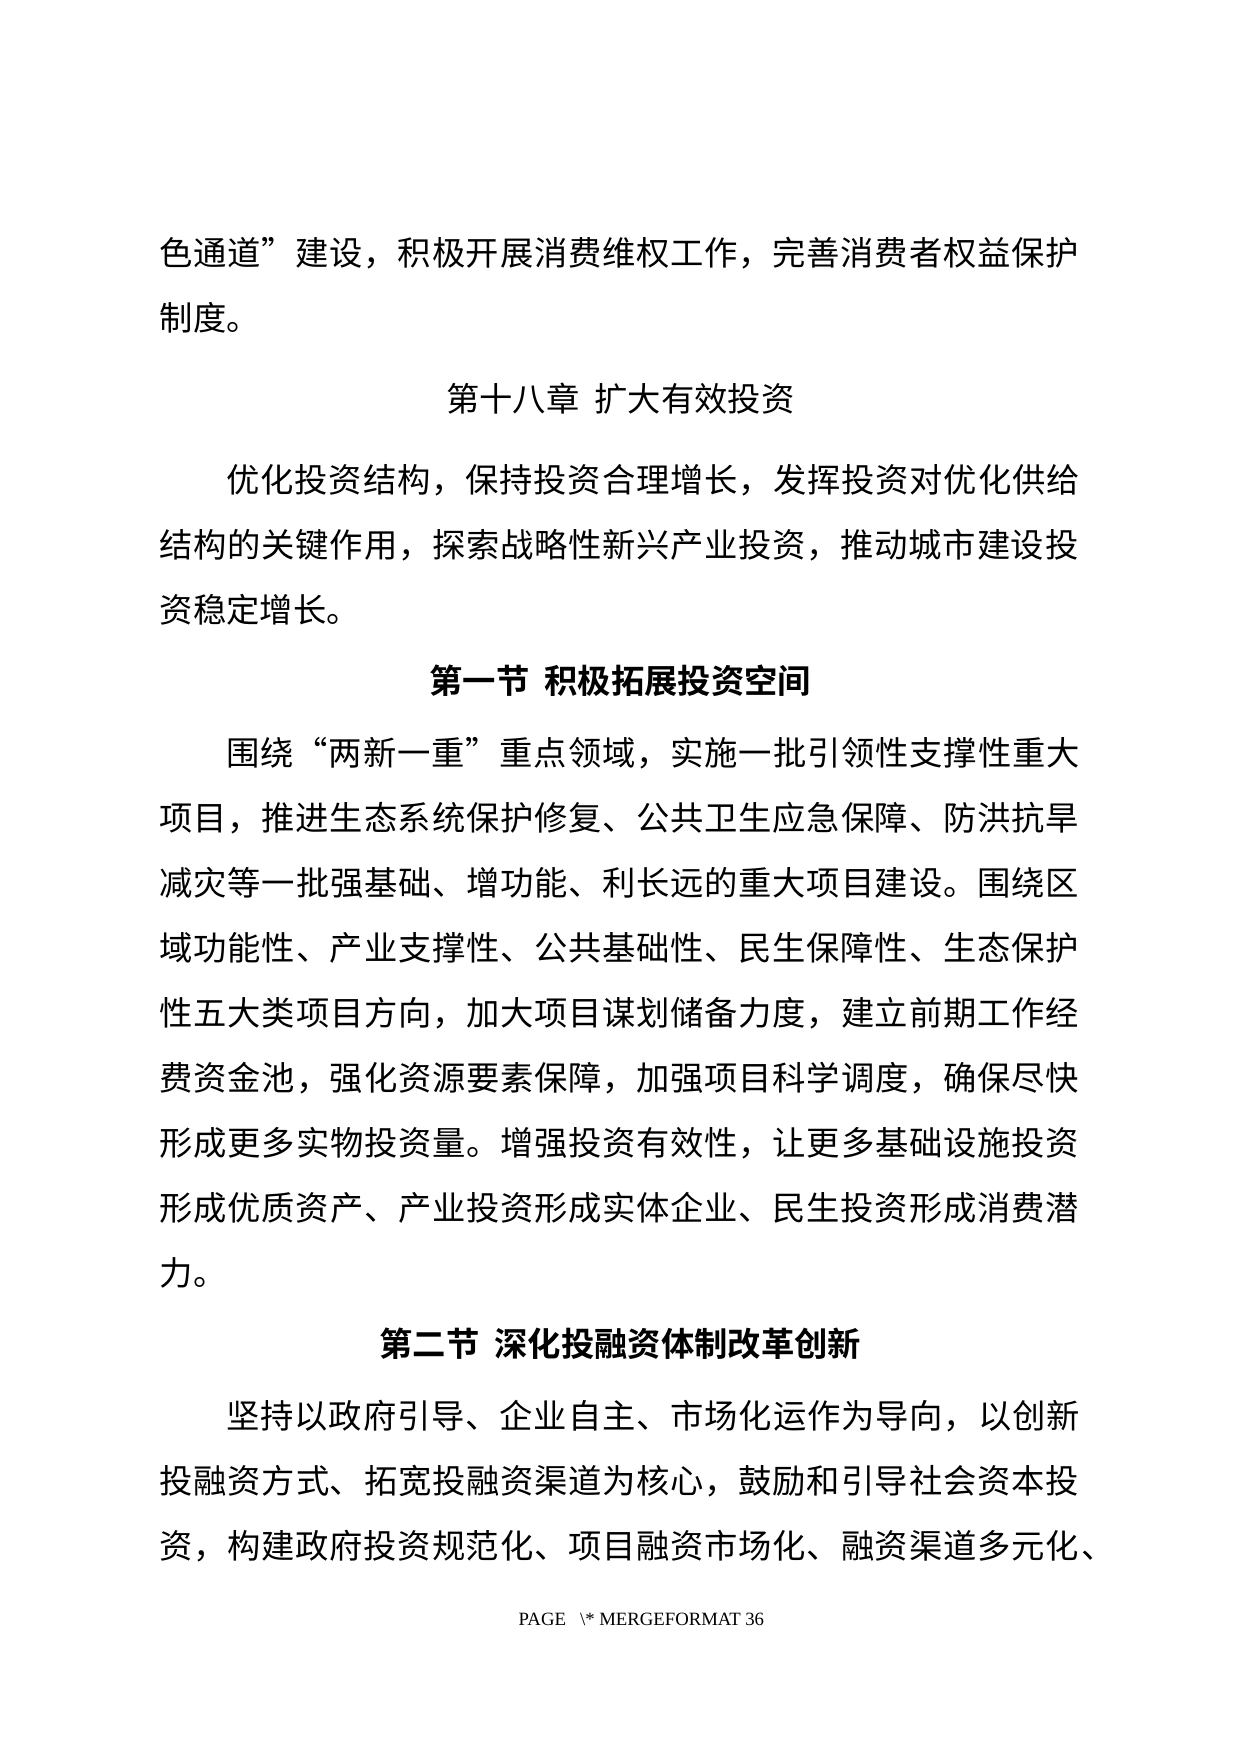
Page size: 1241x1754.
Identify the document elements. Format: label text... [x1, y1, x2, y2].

subtitle 第一节 积极拓展投资空间 [159, 647, 1081, 712]
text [159, 1381, 1081, 1576]
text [159, 218, 1081, 348]
text 围绕“两新一重”重点领域，实施一批引领性支撑性重大项目，推进生态系统保护修复、公共卫生应急保障、防洪抗旱减灾等一批强基础、增功能、利长远的重大项目建设。围绕区域功能性、产业支撑性、公共基础性、民生保障性、生态保护性五大类项目方向，加大项目谋划储备力度，建立前期工作经费资金池，强化资源要素保障，加强项目科学调度，确保尽快形成更多实物投资量。增强投资有效性，让更多基础设施投资形成优质资产、产业投资形成实体企业、民生投资形成消费潜力。 [159, 718, 1081, 1303]
subtitle 第二节 深化投融资体制改革创新 [159, 1310, 1081, 1375]
subtitle 第十八章 扩大有效投资 [159, 364, 1081, 429]
text 优化投资结构，保持投资合理增长，发挥投资对优化供给结构的关键作用，探索战略性新兴产业投资，推动城市建设投资稳定增长。 [159, 446, 1081, 641]
